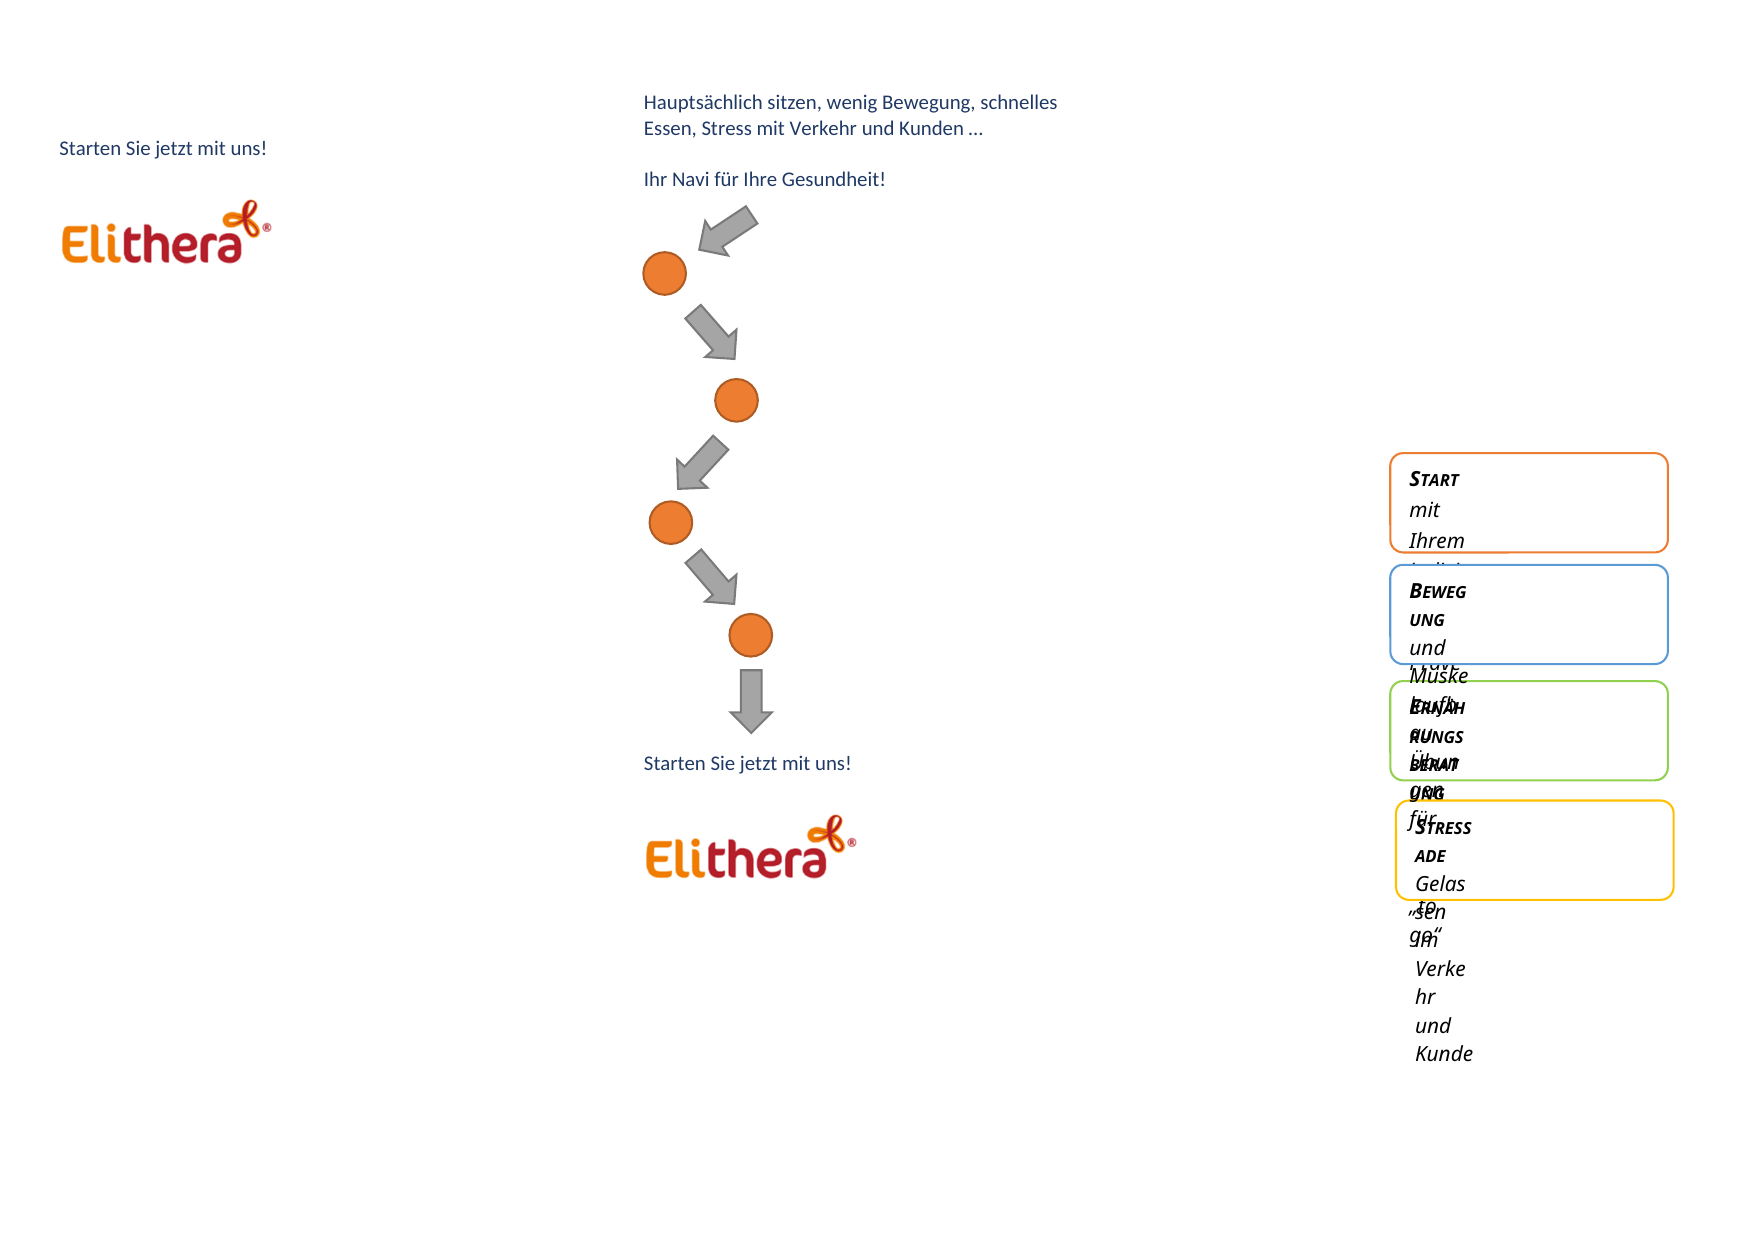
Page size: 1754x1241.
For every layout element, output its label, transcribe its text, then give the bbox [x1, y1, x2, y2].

text Hauptsächlich sitzen, wenig Bewegung, schnelles Essen, Stress mit Verkehr und Kunden … [644, 89, 1110, 140]
text Ihr Navi für Ihre Gesundheit! [644, 166, 1110, 191]
text Starten Sie jetzt mit uns! [59, 135, 526, 161]
picture [643, 801, 878, 905]
text Starten Sie jetzt mit uns! [644, 750, 1110, 776]
picture [59, 186, 293, 290]
